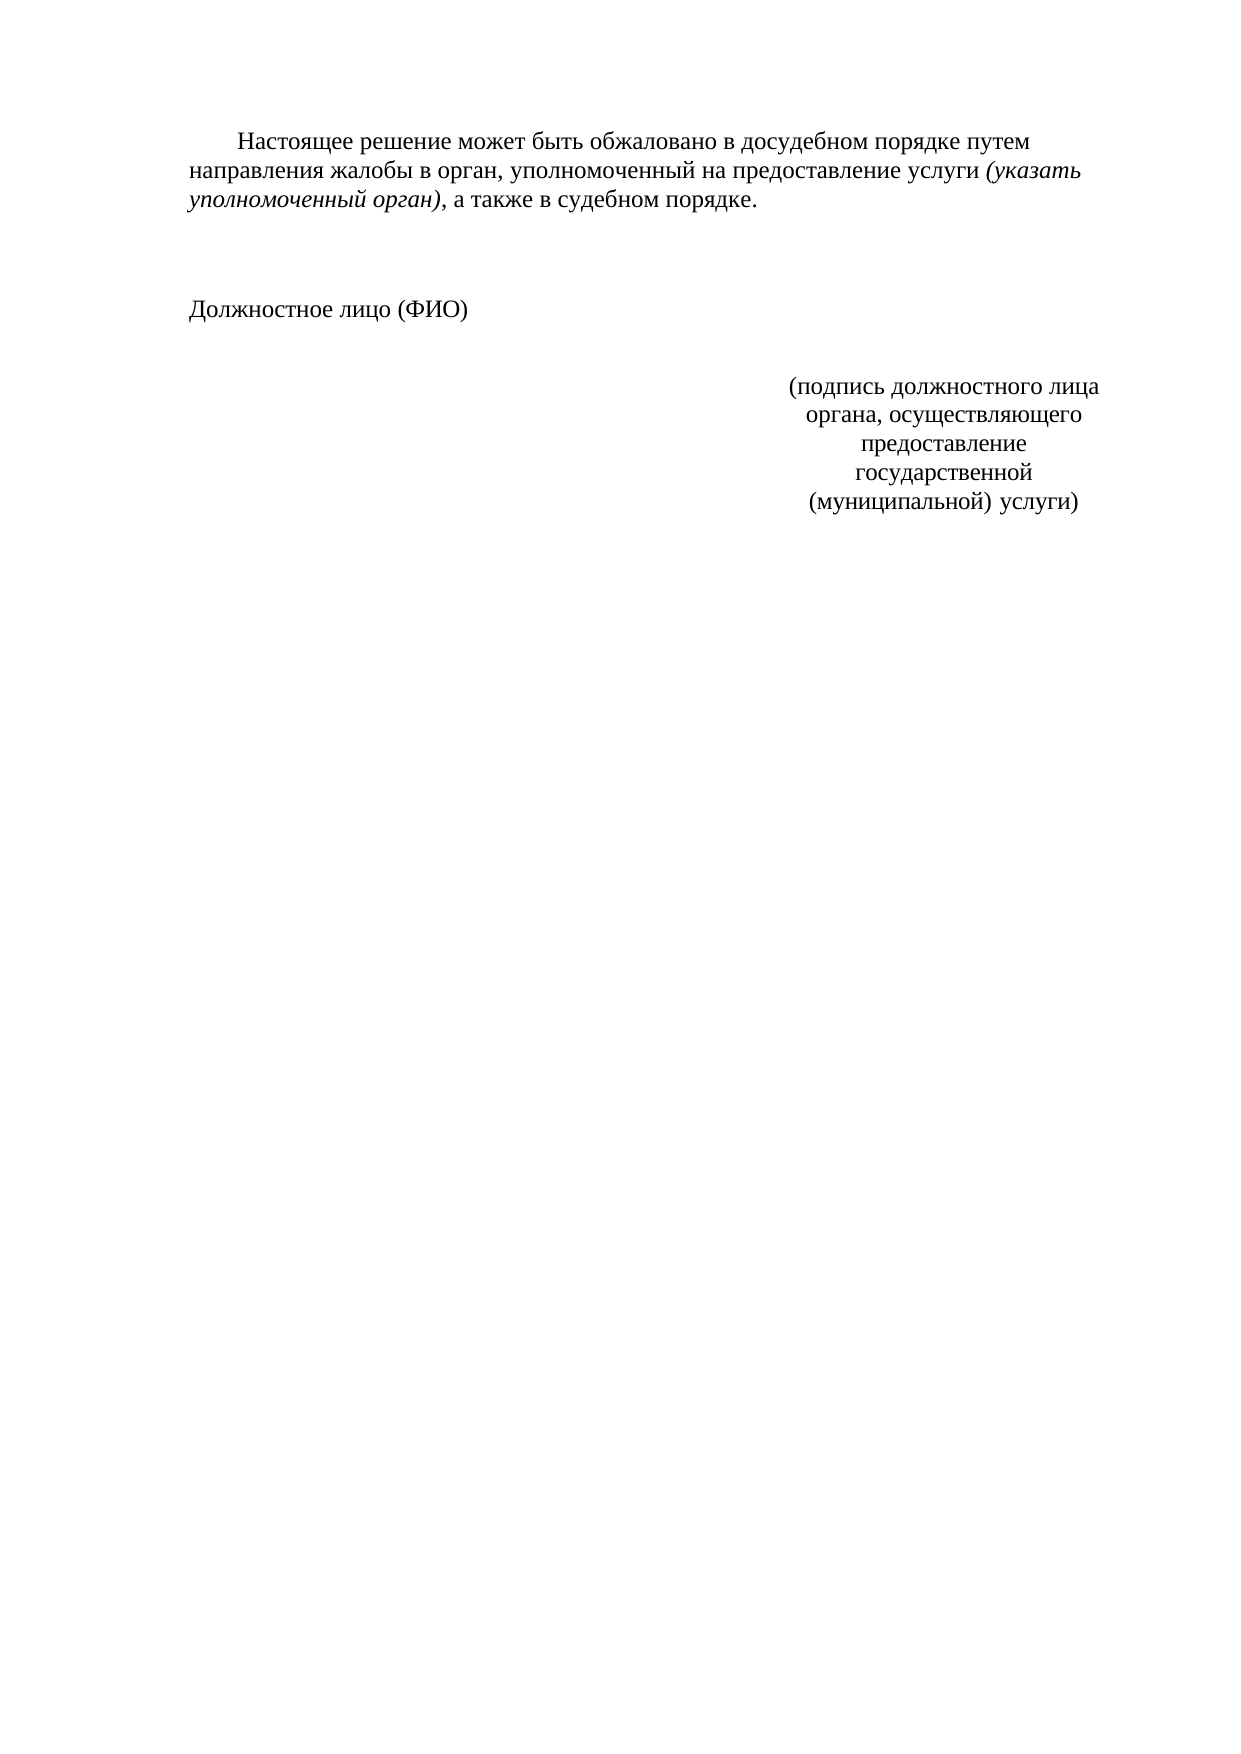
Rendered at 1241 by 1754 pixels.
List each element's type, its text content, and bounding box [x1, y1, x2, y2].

text предоставление государственной [782, 428, 1105, 486]
text Должностное лицо (ФИО) [189, 294, 1122, 323]
text (муниципальной) услуги) [782, 486, 1105, 514]
text Настоящее решение может быть обжаловано в досудебном порядке путем направления жалобы в орган, уполномоченный на предоставление услуги (указать уполномоченный орган), а также в судебном порядке. [189, 126, 1108, 212]
text (подпись должностного лица органа, осуществляющего [783, 372, 1105, 428]
